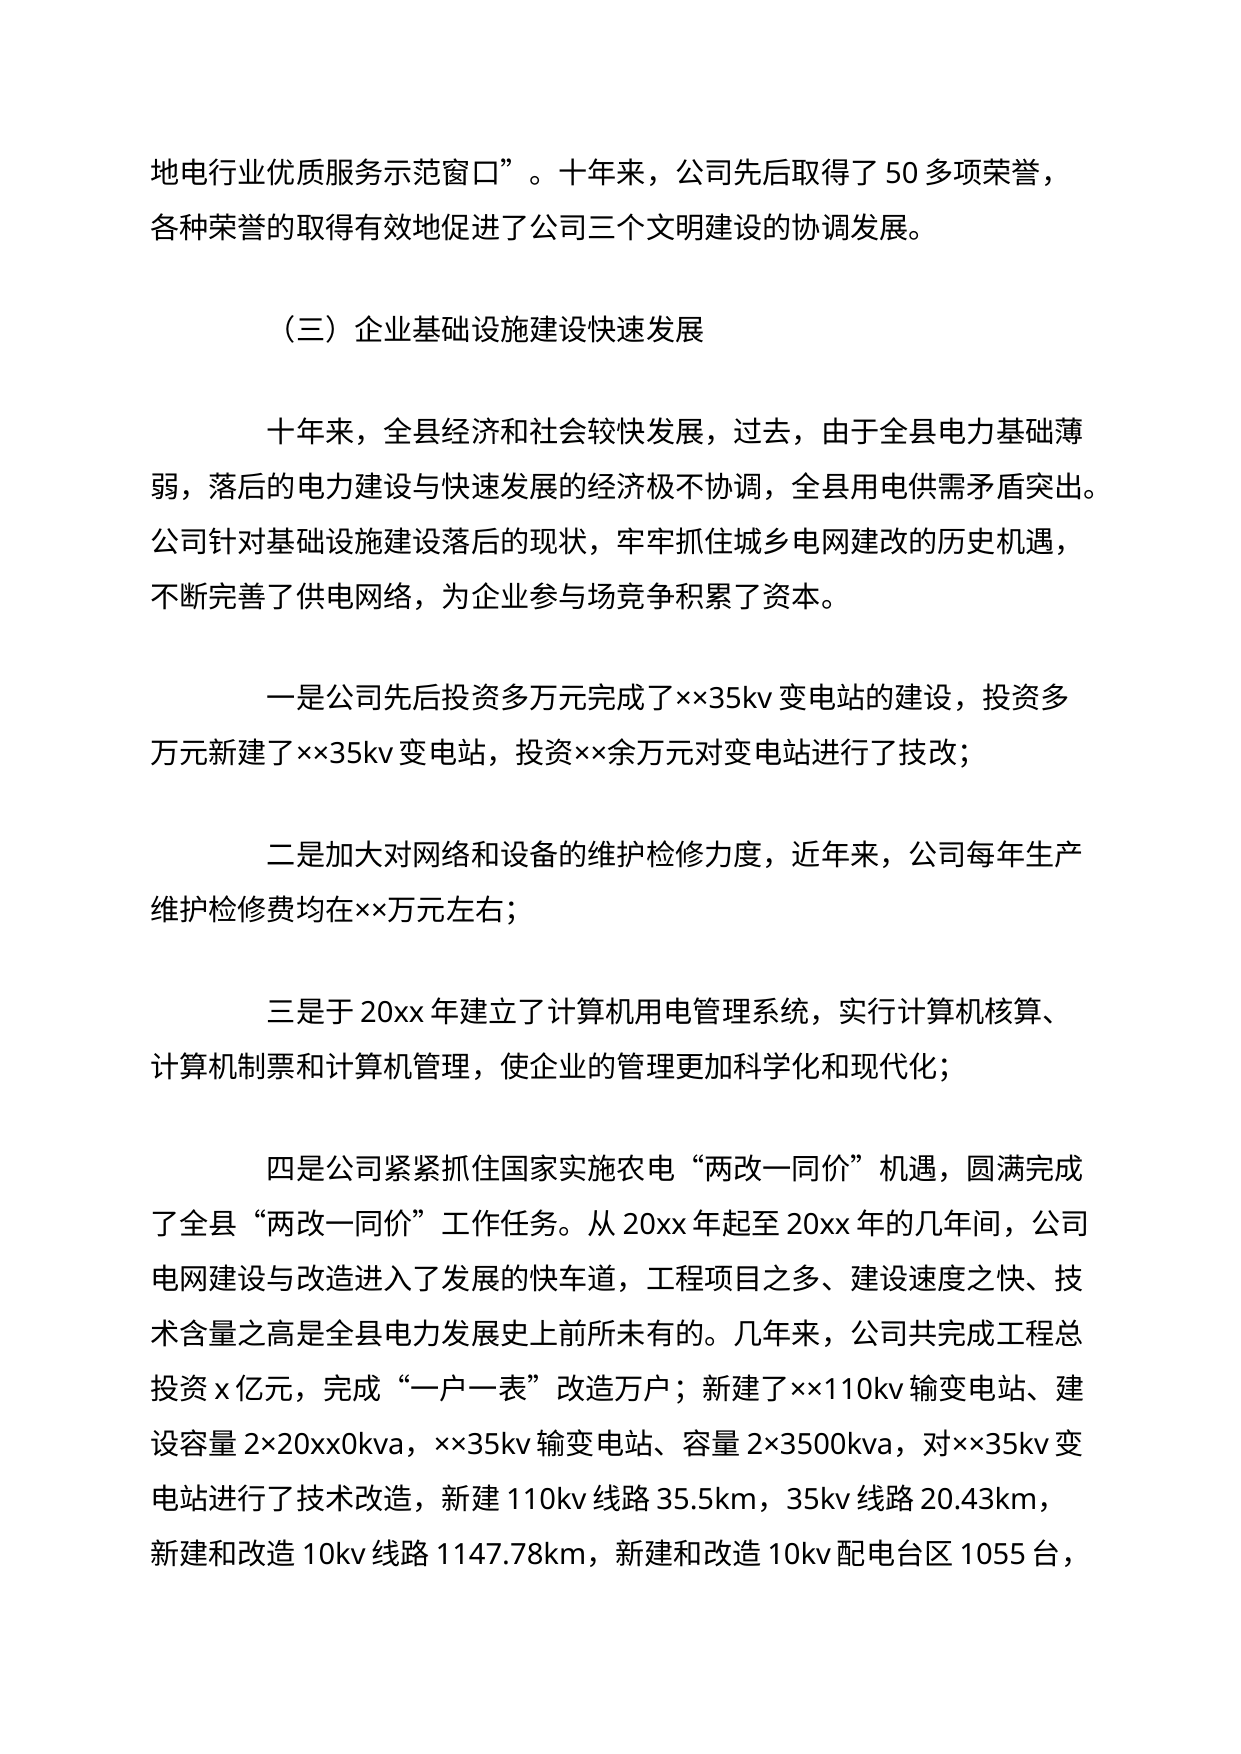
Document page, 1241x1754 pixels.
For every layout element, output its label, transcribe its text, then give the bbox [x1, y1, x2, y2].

text 三是于20xx年建立了计算机用电管理系统，实行计算机核算、计算机制票和计算机管理，使企业的管理更加科学化和现代化； [150, 989, 1090, 1086]
text （三）企业基础设施建设快速发展 [150, 307, 1090, 349]
text 十年来，全县经济和社会较快发展，过去，由于全县电力基础薄弱，落后的电力建设与快速发展的经济极不协调，全县用电供需矛盾突出。公司针对基础设施建设落后的现状，牢牢抓住城乡电网建改的历史机遇，不断完善了供电网络，为企业参与场竞争积累了资本。 [150, 408, 1090, 616]
text 二是加大对网络和设备的维护检修力度，近年来，公司每年生产维护检修费均在××万元左右； [150, 832, 1090, 929]
text 一是公司先后投资多万元完成了××35kv变电站的建设，投资多万元新建了××35kv变电站，投资××余万元对变电站进行了技改； [150, 675, 1090, 772]
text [150, 1146, 1090, 1573]
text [150, 150, 1090, 247]
